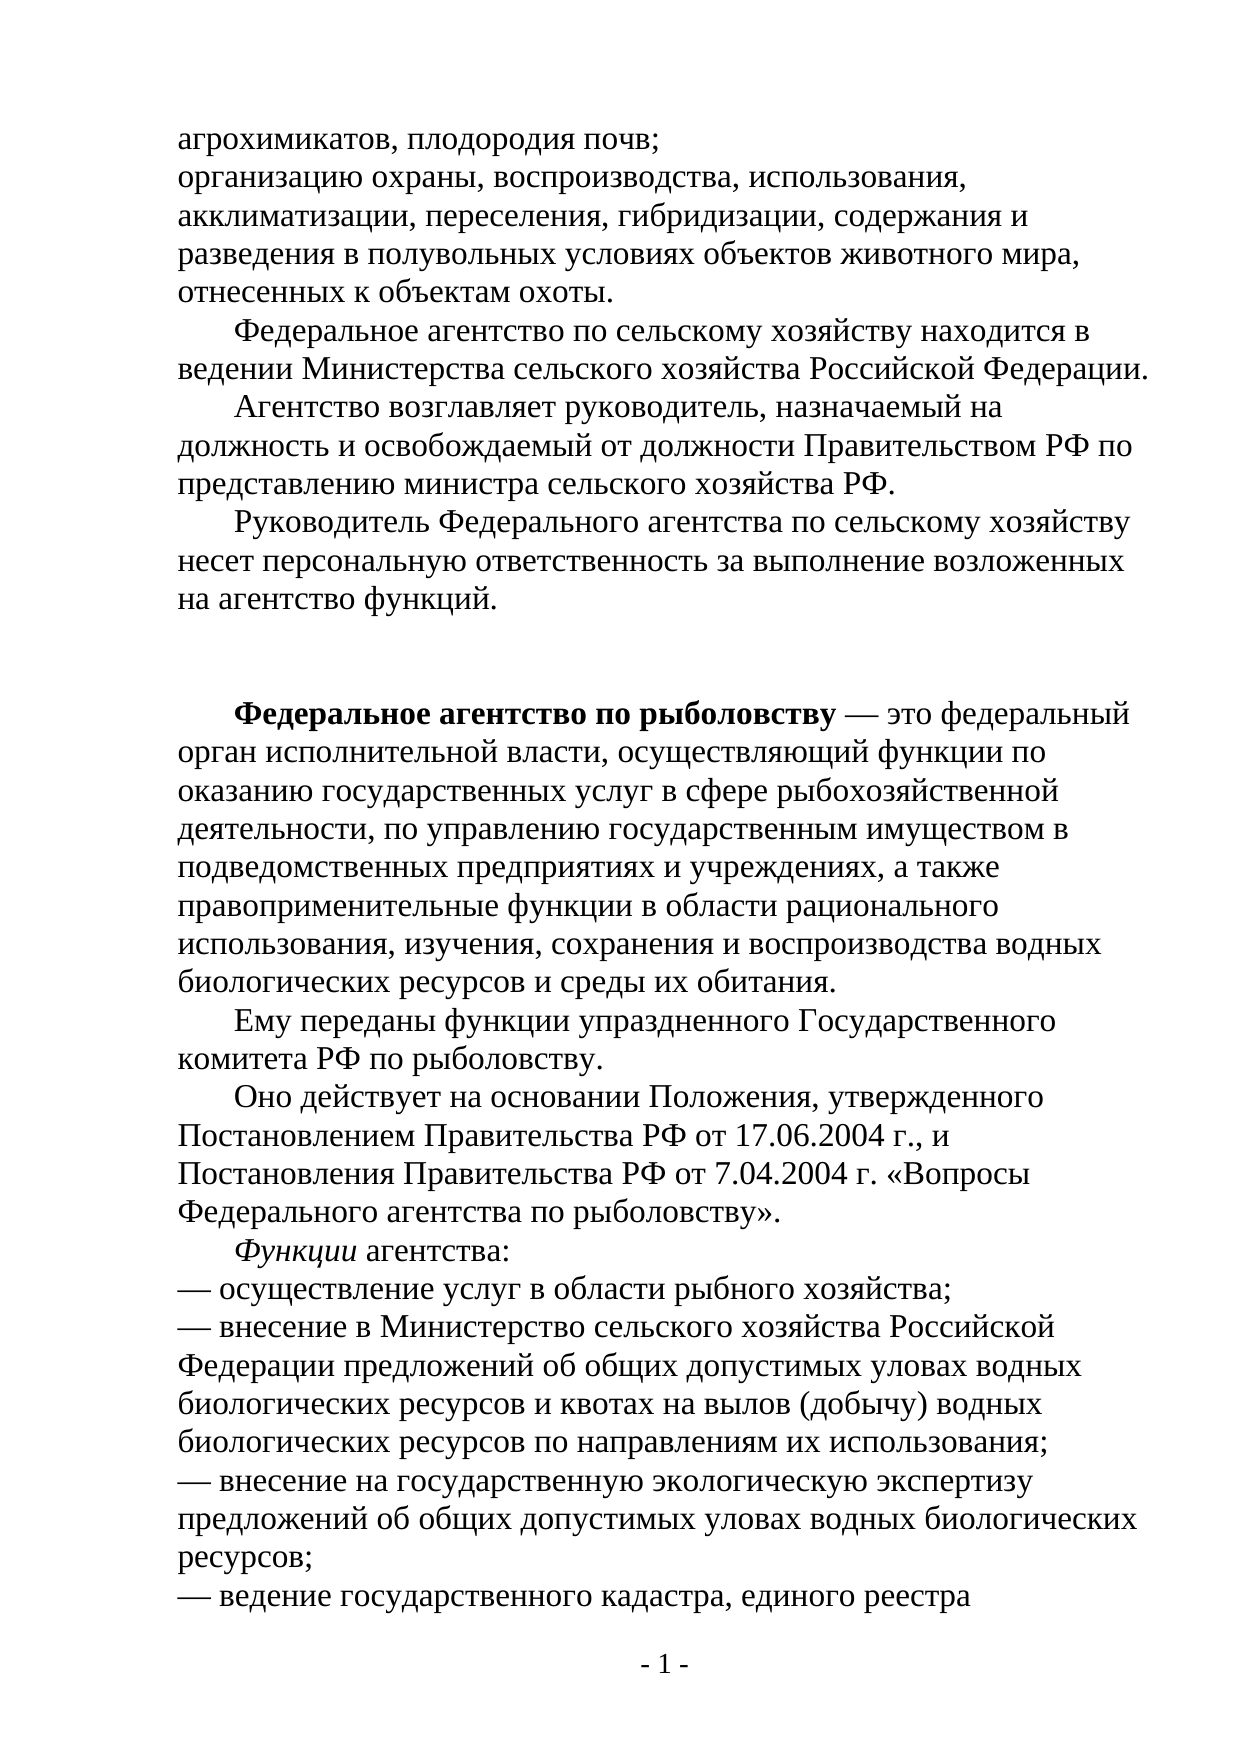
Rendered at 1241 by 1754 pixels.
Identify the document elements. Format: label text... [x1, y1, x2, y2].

text Агентство возглавляет руководитель, назначаемый на должность и освобождаемый от должности Правительством РФ по представлению министра сельского хозяйства РФ. [177, 386, 1152, 501]
text Федеральное агентство по рыболовству — это федеральный орган исполнительной власти, осуществляющий функции по оказанию государственных услуг в сфере рыбохозяйственной деятельности, по управлению государственным имуществом в подведомственных предприятиях и учреждениях, а также правоприменительные функции в области рационального использования, изучения, сохранения и воспроизводства водных биологических ресурсов и среды их обитания. [177, 693, 1152, 1000]
text Оно действует на основании Положения, утвержденного Постановлением Правительства РФ от 17.06.2004 г., и Постановления Правительства РФ от 7.04.2004 г. «Вопросы Федерального агентства по рыболовству». [177, 1076, 1152, 1230]
text Ему переданы функции упраздненного Государственного комитета РФ по рыболовству. [177, 1000, 1152, 1076]
text Руководитель Федерального агентства по сельскому хозяйству несет персональную ответственность за выполнение возложенных на агентство функций. [177, 501, 1152, 616]
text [177, 1230, 1152, 1613]
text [177, 118, 1152, 310]
text Федеральное агентство по сельскому хозяйству находится в ведении Министерства сельского хозяйства Российской Федерации. [177, 310, 1152, 386]
